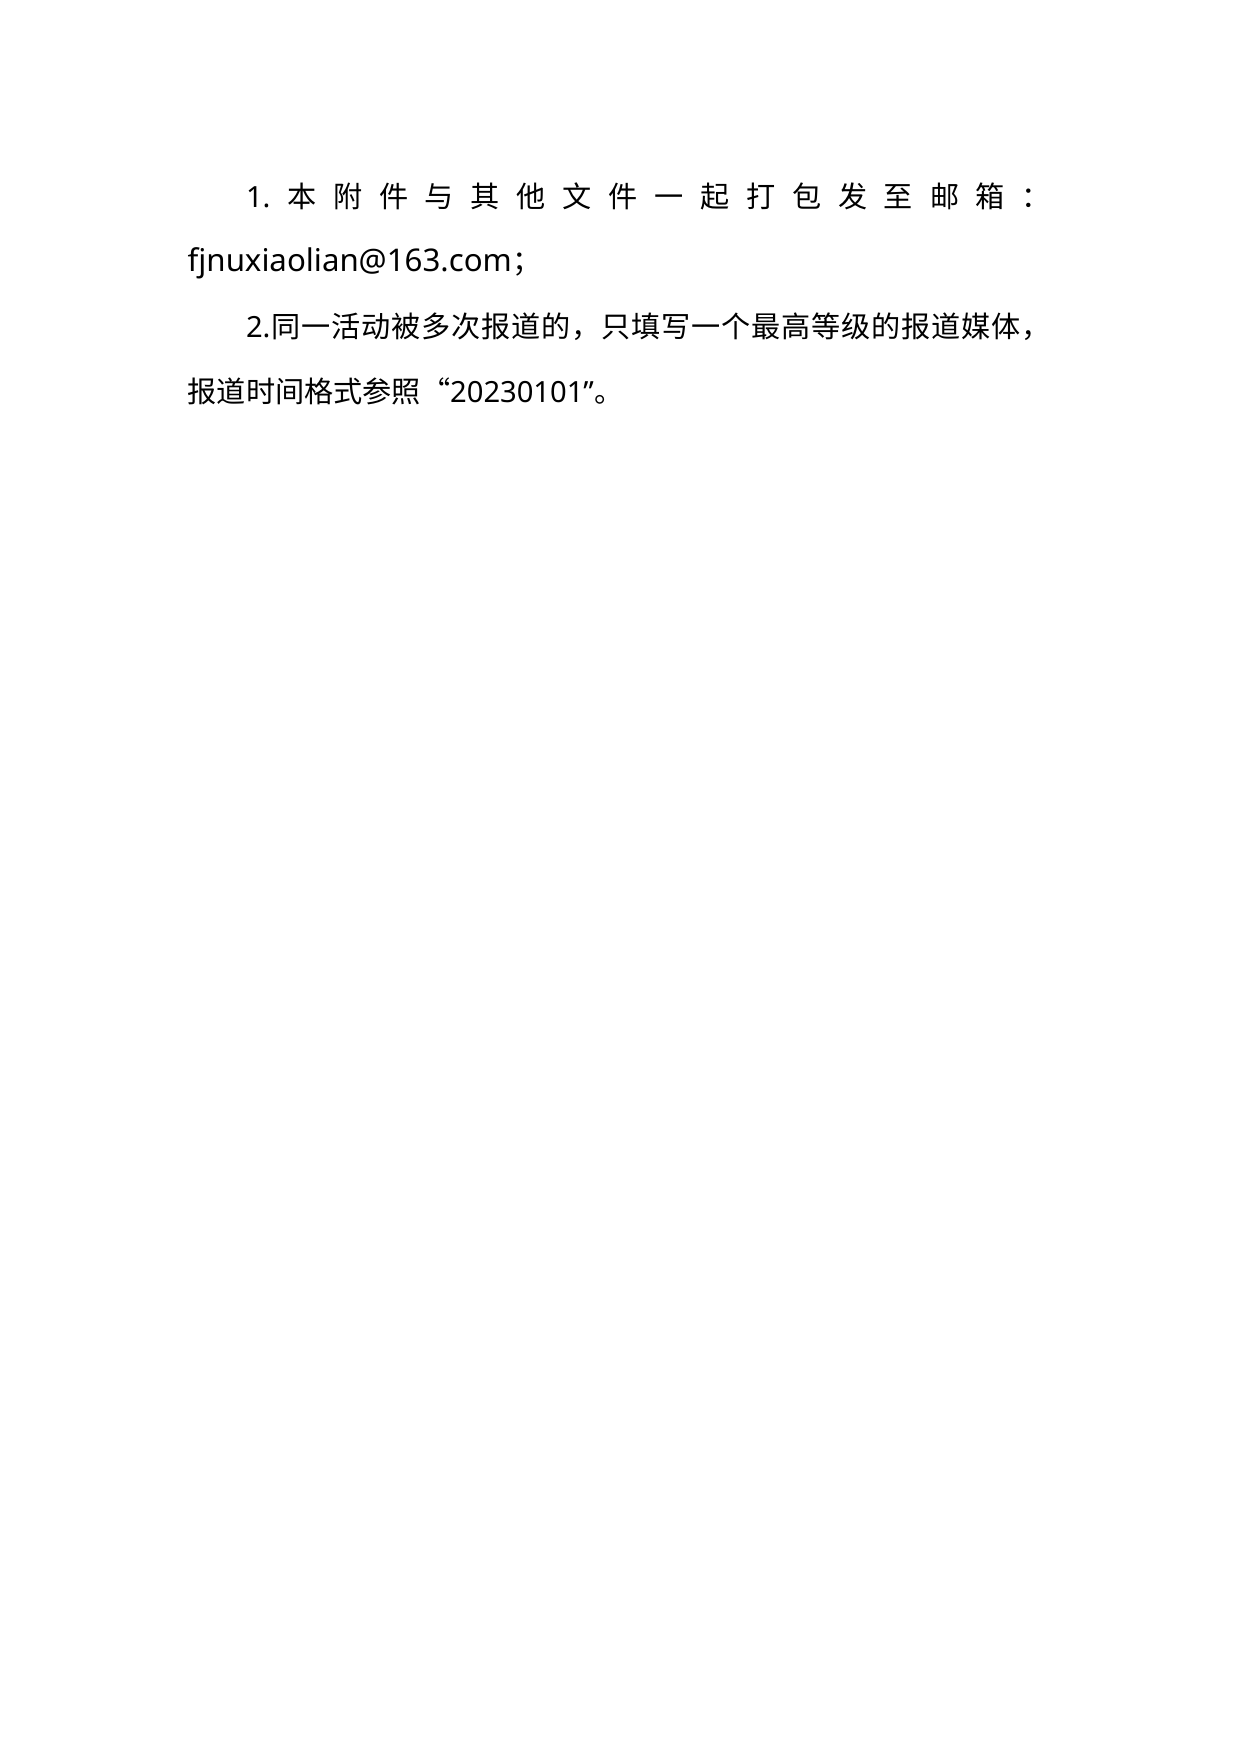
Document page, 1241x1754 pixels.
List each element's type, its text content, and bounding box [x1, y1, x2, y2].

text 1.本附件与其他文件一起打包发至邮箱：fjnuxiaolian@163.com； [187, 162, 1053, 292]
text 2.同一活动被多次报道的，只填写一个最高等级的报道媒体，报道时间格式参照“20230101”。 [187, 292, 1053, 422]
